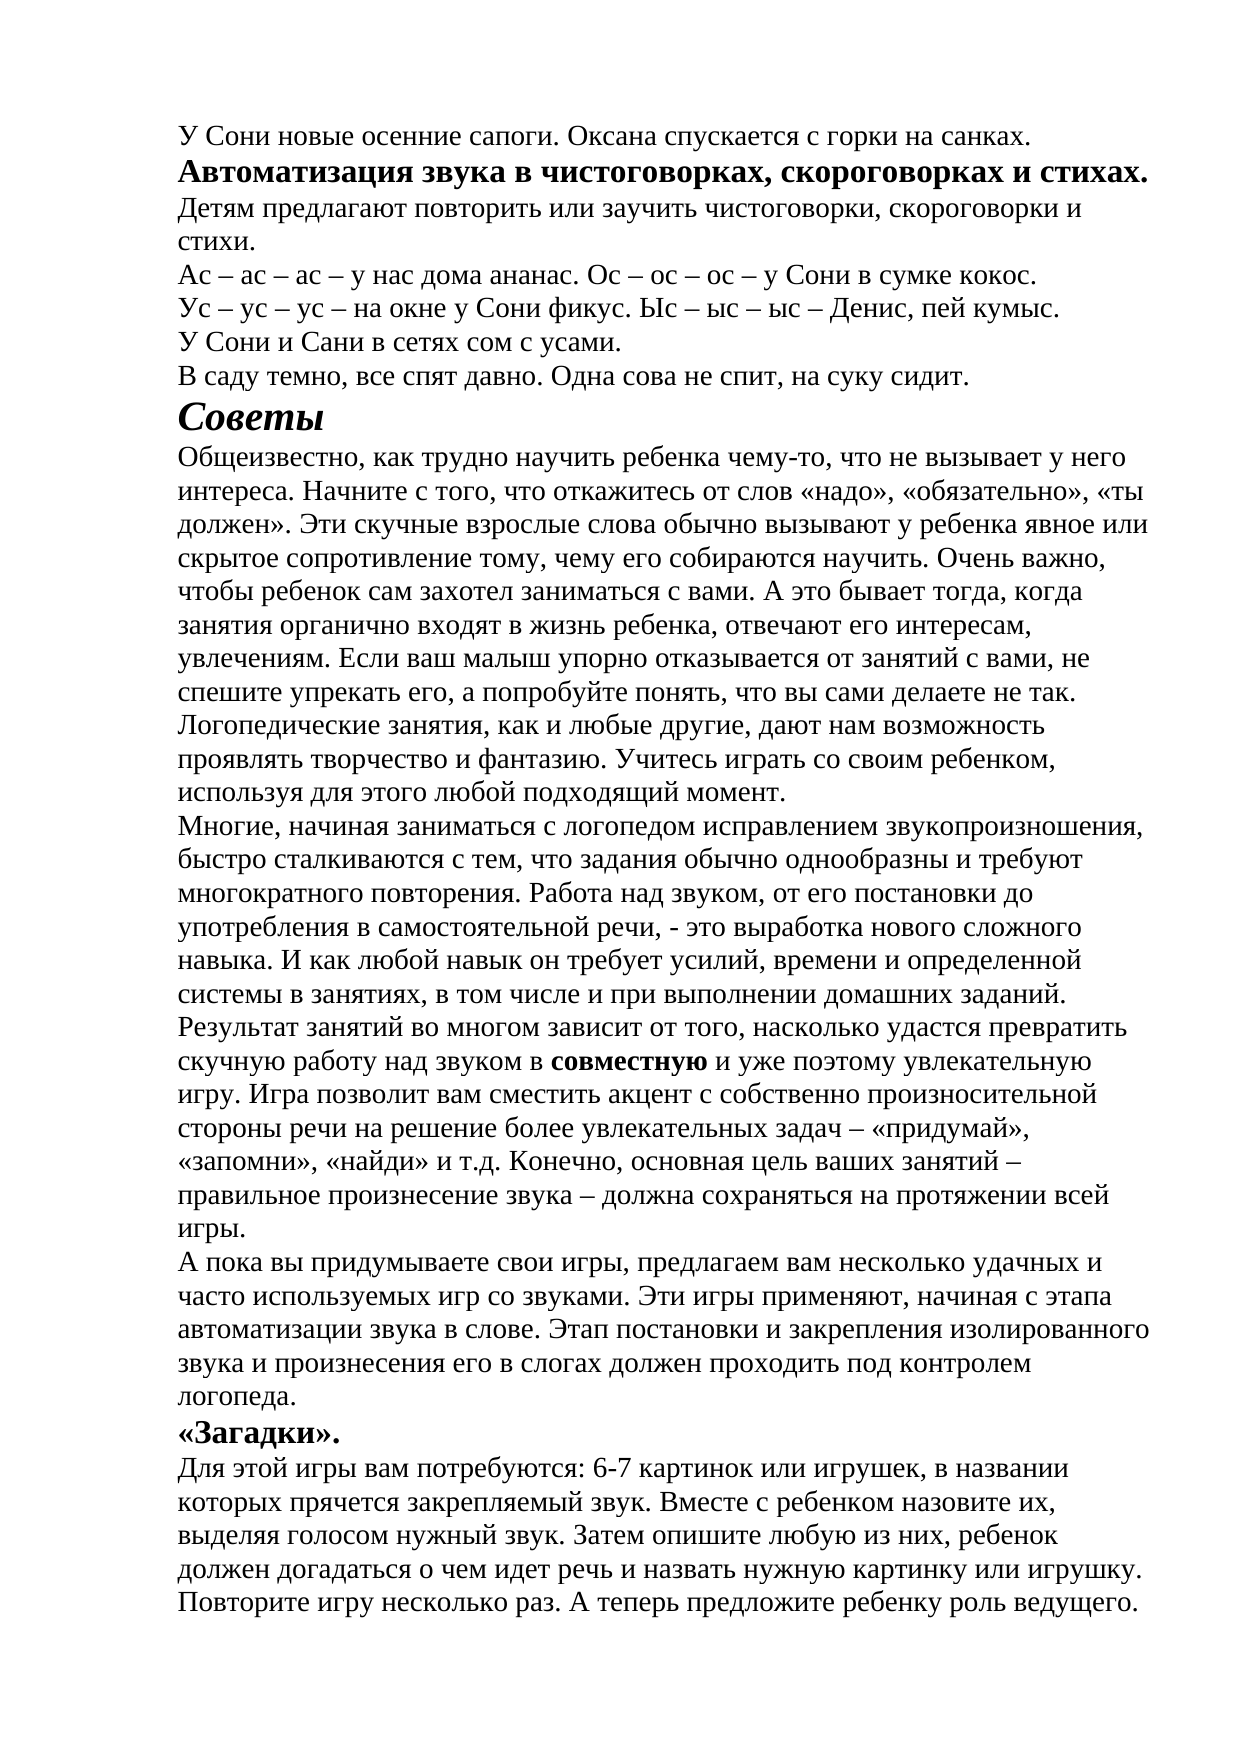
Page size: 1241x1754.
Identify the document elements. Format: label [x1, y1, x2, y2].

text [177, 118, 1152, 1618]
